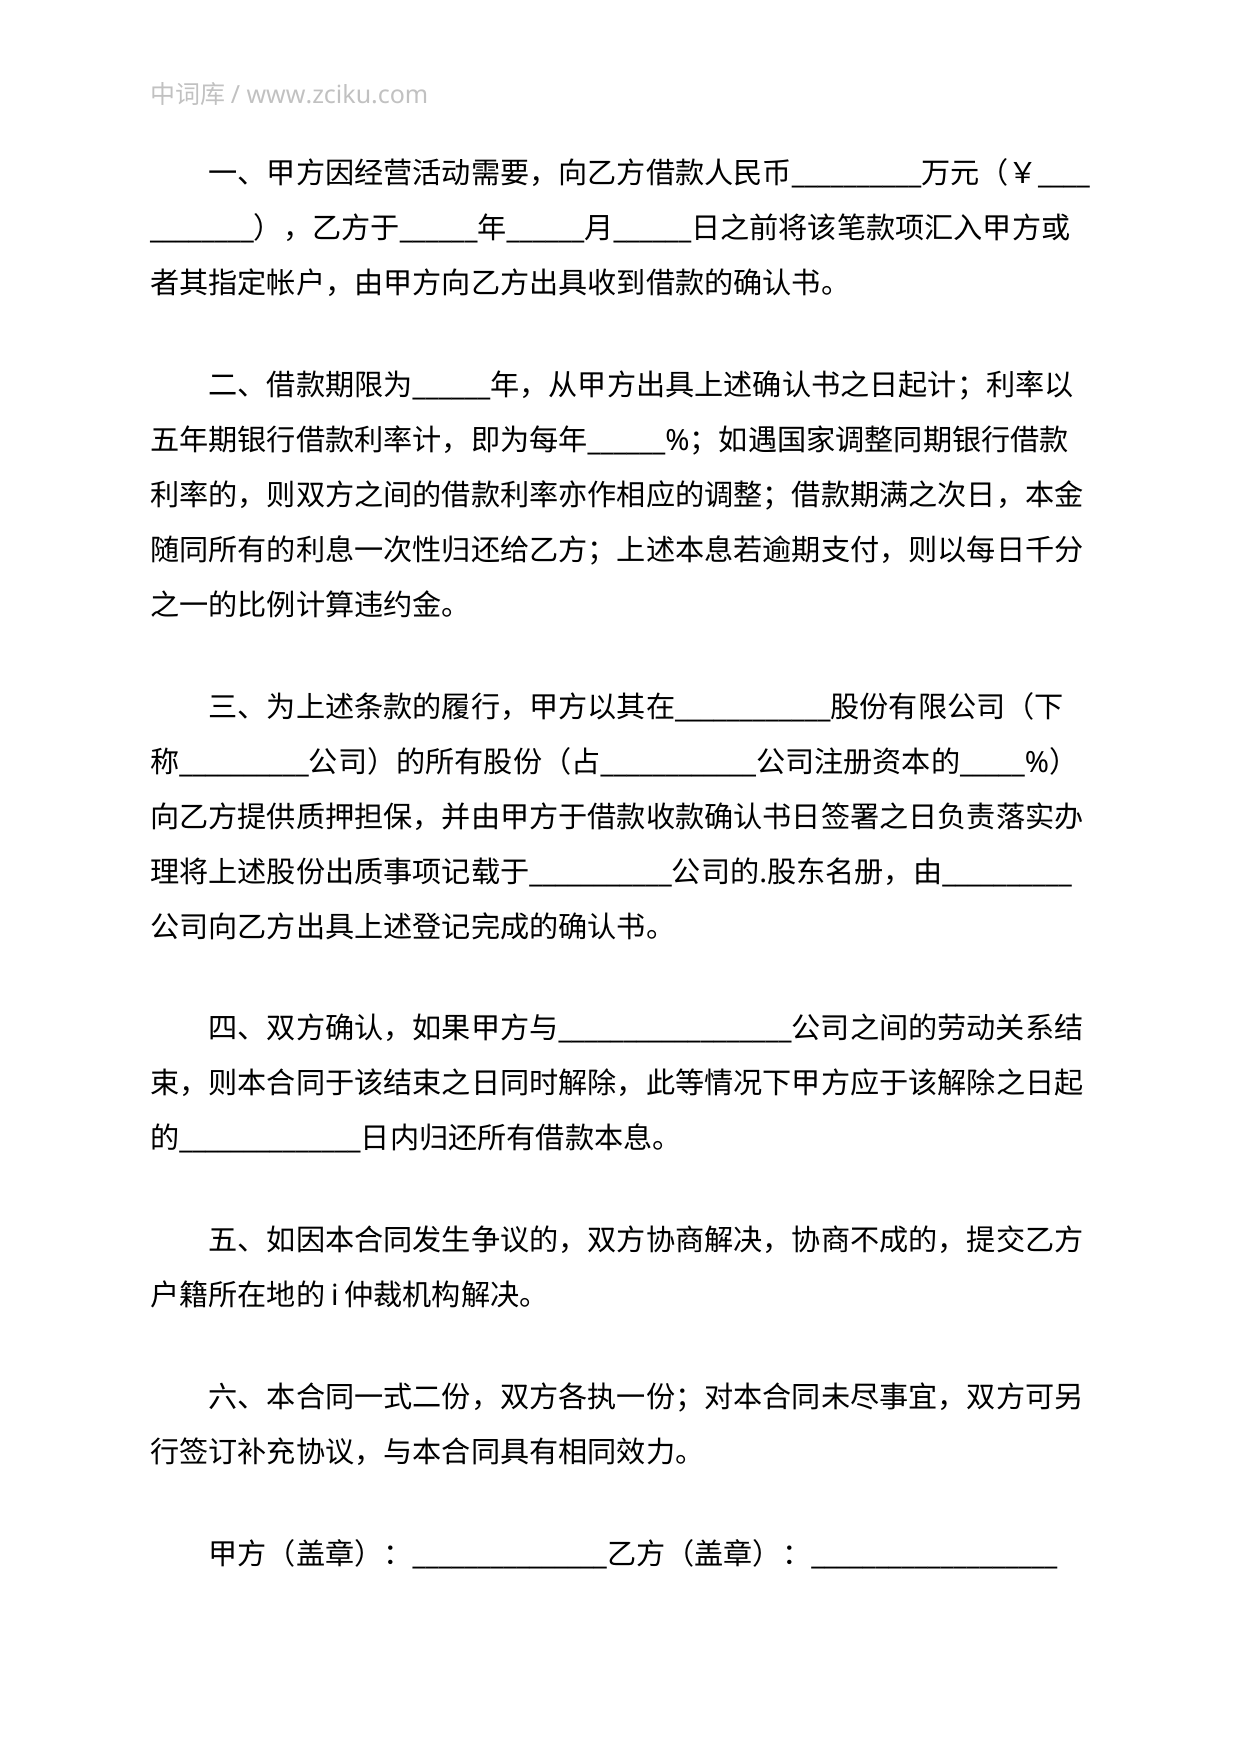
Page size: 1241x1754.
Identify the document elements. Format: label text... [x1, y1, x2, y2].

text 四、双方确认，如果甲方与__________________公司之间的劳动关系结束，则本合同于该结束之日同时解除，此等情况下甲方应于该解除之日起的______________日内归还所有借款本息。 [150, 1005, 1090, 1157]
text 五、如因本合同发生争议的，双方协商解决，协商不成的，提交乙方户籍所在地的i仲裁机构解决。 [150, 1217, 1090, 1314]
text 甲方（盖章）：_______________乙方（盖章）：___________________ [150, 1530, 1090, 1573]
text 二、借款期限为______年，从甲方出具上述确认书之日起计；利率以五年期银行借款利率计，即为每年______%；如遇国家调整同期银行借款利率的，则双方之间的借款利率亦作相应的调整；借款期满之次日，本金随同所有的利息一次性归还给乙方；上述本息若逾期支付，则以每日千分之一的比例计算违约金。 [150, 362, 1090, 624]
text 三、为上述条款的履行，甲方以其在____________股份有限公司（下称__________公司）的所有股份（占____________公司注册资本的_____%）向乙方提供质押担保，并由甲方于借款收款确认书日签署之日负责落实办理将上述股份出质事项记载于___________公司的.股东名册，由__________公司向乙方出具上述登记完成的确认书。 [150, 683, 1090, 946]
text 六、本合同一式二份，双方各执一份；对本合同未尽事宜，双方可另行签订补充协议，与本合同具有相同效力。 [150, 1374, 1090, 1471]
text 一、甲方因经营活动需要，向乙方借款人民币__________万元（￥____________），乙方于______年______月______日之前将该笔款项汇入甲方或者其指定帐户，由甲方向乙方出具收到借款的确认书。 [150, 150, 1090, 302]
